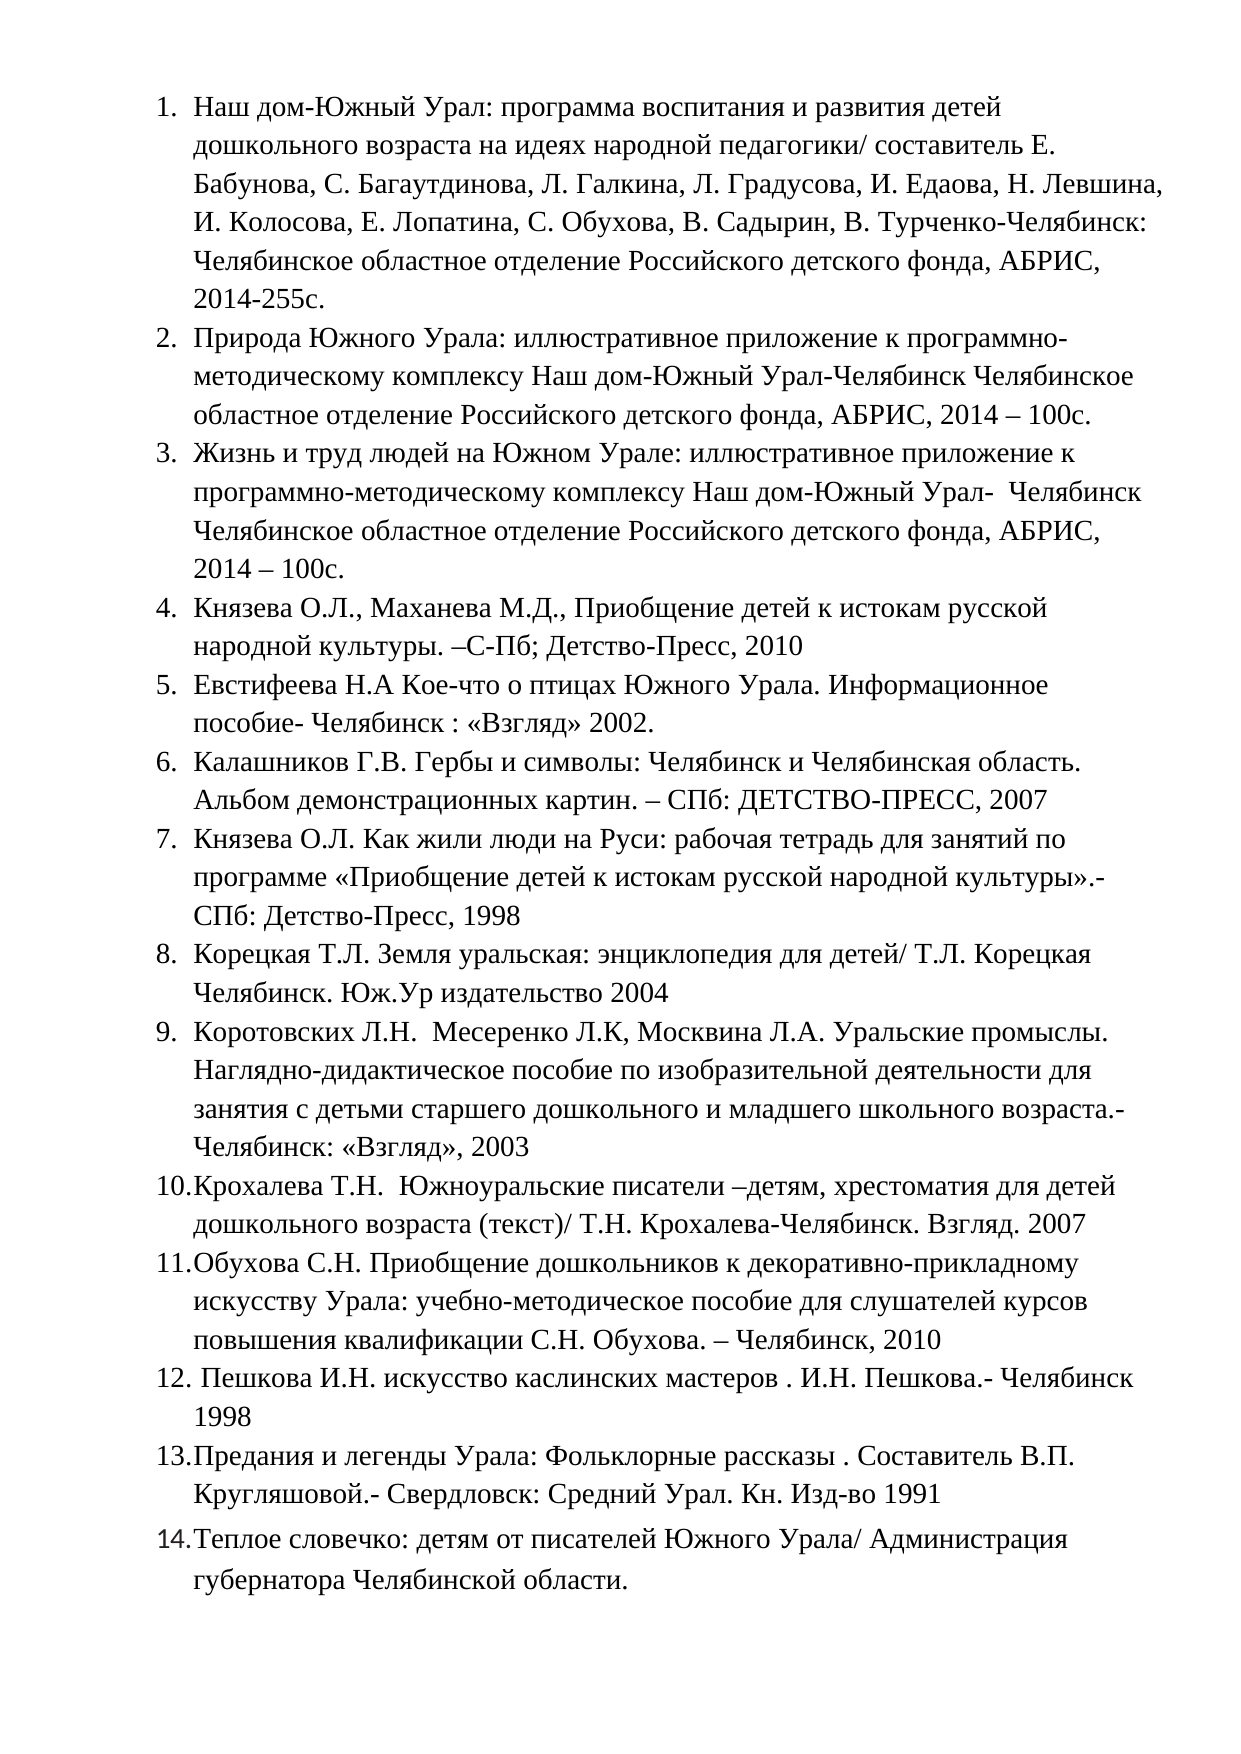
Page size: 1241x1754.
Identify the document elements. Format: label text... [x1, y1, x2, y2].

list Предания и легенды Урала: Фольклорные рассказы . Составитель В.П. Кругляшовой.- Свердловск: Средний Урал. Кн. Изд-во 1991 [156, 1438, 1166, 1510]
list Наш дом-Южный Урал: программа воспитания и развития детей дошкольного возраста на идеях народной педагогики/ составитель Е. Бабунова, С. Багаутдинова, Л. Галкина, Л. Градусова, И. Едаова, Н. Левшина, И. Колосова, Е. Лопатина, С. Обухова, В. Садырин, В. Турченко-Челябинск: Челябинское областное отделение Российского детского фонда, АБРИС, 2014-255с. [156, 89, 1166, 315]
list Крохалева Т.Н. Южноуральские писатели –детям, хрестоматия для детей дошкольного возраста (текст)/ Т.Н. Крохалева-Челябинск. Взгляд. 2007 [156, 1168, 1166, 1240]
list Теплое словечко: детям от писателей Южного Урала/ Администрация губернатора Челябинской области. [156, 1515, 1160, 1598]
list Пешкова И.Н. искусство каслинских мастеров . И.Н. Пешкова.- Челябинск 1998 [156, 1361, 1166, 1433]
list Природа Южного Урала: иллюстративное приложение к программно-методическому комплексу Наш дом-Южный Урал-Челябинск Челябинское областное отделение Российского детского фонда, АБРИС, 2014 – 100с. [156, 320, 1166, 431]
list Князева О.Л. Как жили люди на Руси: рабочая тетрадь для занятий по программе «Приобщение детей к истокам русской народной культуры».- СПб: Детство-Пресс, 1998 [156, 821, 1166, 932]
list Калашников Г.В. Гербы и символы: Челябинск и Челябинская область. Альбом демонстрационных картин. – СПб: ДЕТСТВО-ПРЕСС, 2007 [156, 744, 1166, 816]
list Князева О.Л., Маханева М.Д., Приобщение детей к истокам русской народной культуры. –С-Пб; Детство-Пресс, 2010 [156, 590, 1166, 662]
list Корецкая Т.Л. Земля уральская: энциклопедия для детей/ Т.Л. Корецкая Челябинск. Юж.Ур издательство 2004 [156, 937, 1166, 1009]
list Коротовских Л.Н. Месеренко Л.К, Москвина Л.А. Уральские промыслы. Наглядно-дидактическое пособие по изобразительной деятельности для занятия с детьми старшего дошкольного и младшего школьного возраста.- Челябинск: «Взгляд», 2003 [156, 1014, 1166, 1163]
list Обухова С.Н. Приобщение дошкольников к декоративно-прикладному искусству Урала: учебно-методическое пособие для слушателей курсов повышения квалификации С.Н. Обухова. – Челябинск, 2010 [156, 1245, 1166, 1356]
list Жизнь и труд людей на Южном Урале: иллюстративное приложение к программно-методическому комплексу Наш дом-Южный Урал- Челябинск Челябинское областное отделение Российского детского фонда, АБРИС, 2014 – 100с. [156, 436, 1166, 585]
list Евстифеева Н.А Кое-что о птицах Южного Урала. Информационное пособие- Челябинск : «Взгляд» 2002. [156, 667, 1166, 739]
